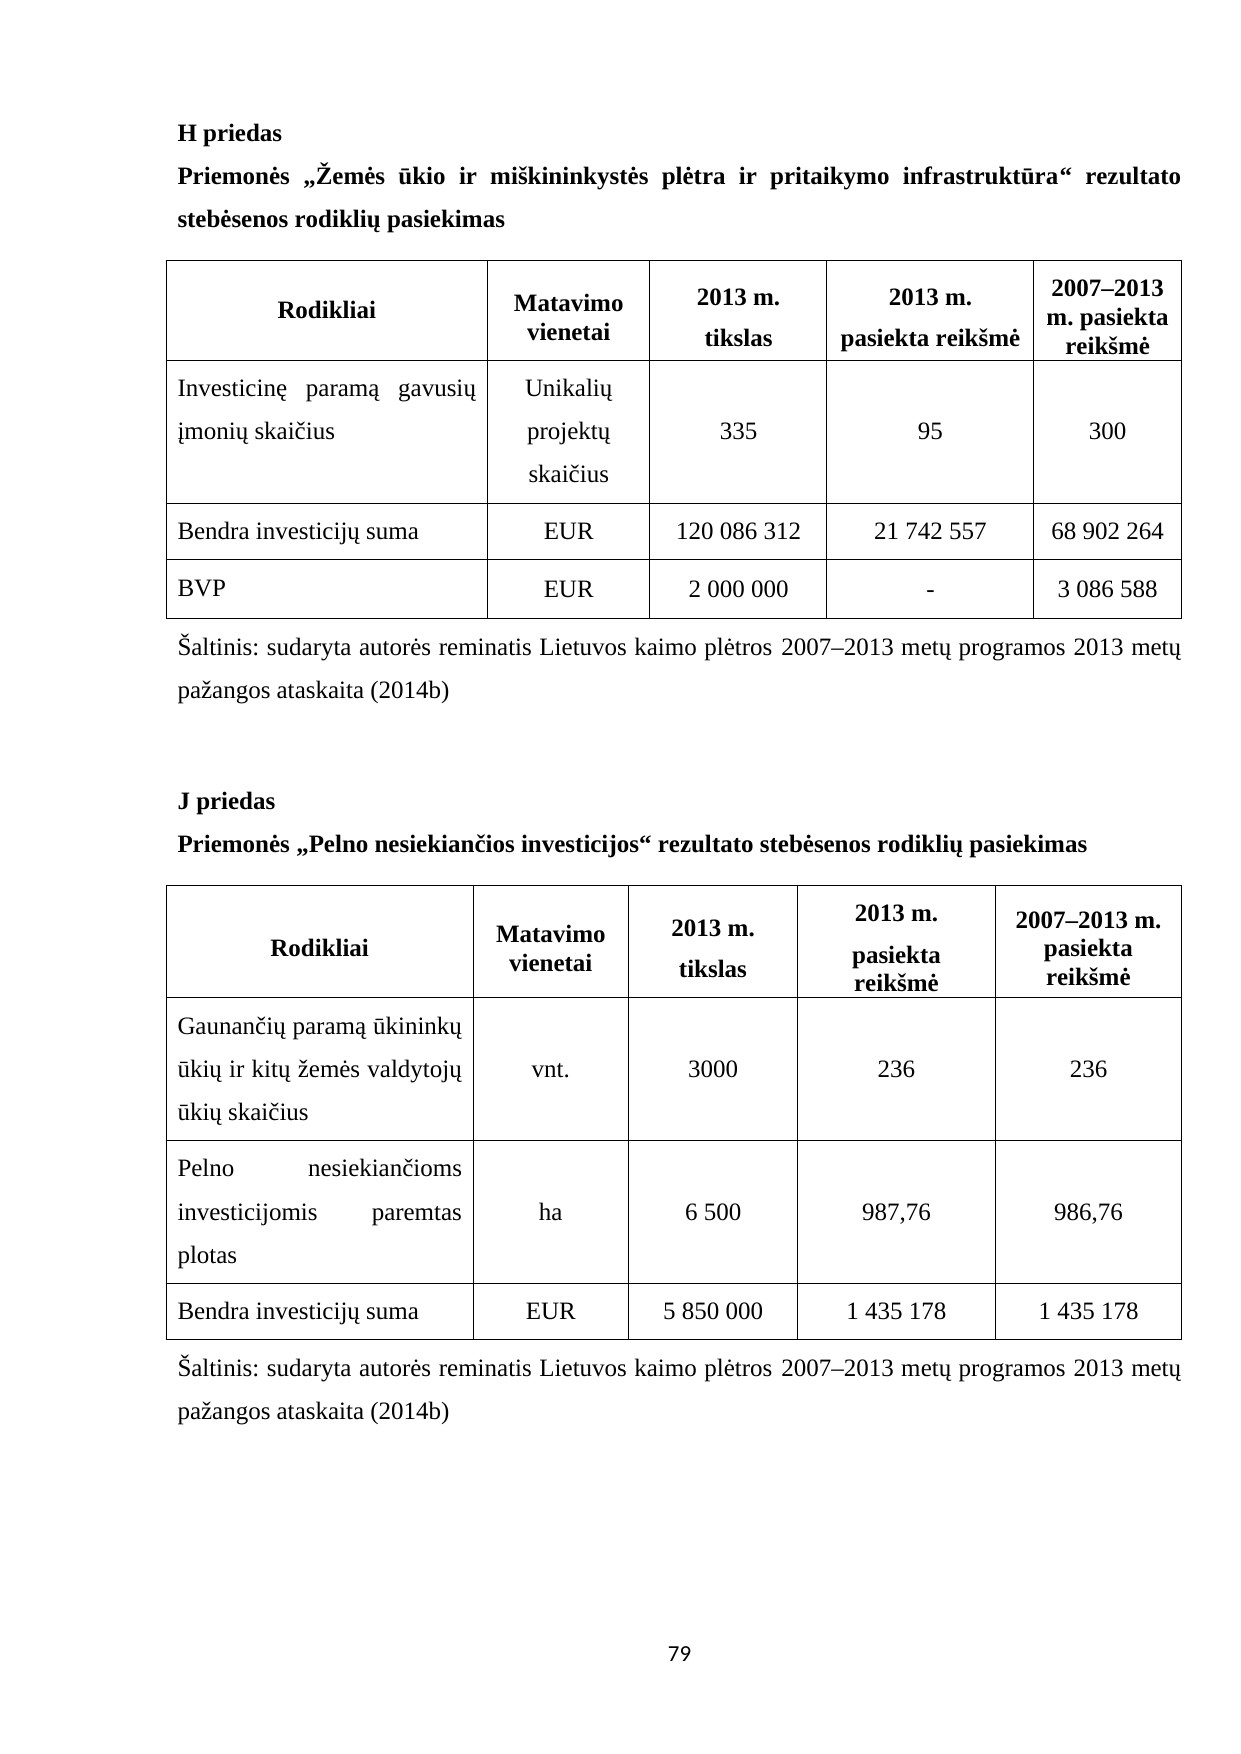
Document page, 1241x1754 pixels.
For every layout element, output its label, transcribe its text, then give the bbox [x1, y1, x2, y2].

table_cell EUR [474, 1284, 628, 1339]
table_cell 300 [1034, 361, 1181, 503]
table_cell - [827, 560, 1033, 618]
table_cell 68 902 264 [1034, 504, 1181, 559]
table_cell EUR [488, 504, 649, 559]
table_header 2013 m. tikslas [629, 886, 797, 997]
table_header 2013 m. pasiekta reikšmė [798, 886, 995, 997]
table_cell 335 [650, 361, 826, 503]
table_header 2007–2013 m. pasiekta reikšmė [996, 886, 1181, 997]
table_header 2007–2013 m. pasiekta reikšmė [1034, 261, 1181, 360]
table_cell 236 [798, 998, 995, 1140]
table_header Rodikliai [167, 886, 473, 997]
table_cell 986,76 [996, 1141, 1181, 1283]
text Priemonės „Žemės ūkio ir miškininkystės plėtra ir pritaikymo infrastruktūra“ rezultato stebėsenos rodiklių pasiekimas [177, 161, 1181, 233]
table_cell 1 435 178 [798, 1284, 995, 1339]
table_cell vnt. [474, 998, 628, 1140]
text H priedas [177, 118, 1181, 147]
table_cell 5 850 000 [629, 1284, 797, 1339]
table_header Rodikliai [167, 261, 487, 360]
table_cell 236 [996, 998, 1181, 1140]
table_cell ha [474, 1141, 628, 1283]
table_cell BVP [167, 560, 487, 618]
table_cell 95 [827, 361, 1033, 503]
table_cell 6 500 [629, 1141, 797, 1283]
table_cell 1 435 178 [996, 1284, 1181, 1339]
table_cell 120 086 312 [650, 504, 826, 559]
table_cell 3 086 588 [1034, 560, 1181, 618]
table_cell 3000 [629, 998, 797, 1140]
table_cell 2 000 000 [650, 560, 826, 618]
text Šaltinis: sudaryta autorės reminatis Lietuvos kaimo plėtros 2007–2013 metų programos 2013 metų pažangos ataskaita (2014b) [177, 1353, 1181, 1425]
table_header Matavimo vienetai [474, 886, 628, 997]
table_cell Unikalių projektų skaičius [488, 361, 649, 503]
table_cell Gaunančių paramą ūkininkų ūkių ir kitų žemės valdytojų ūkių skaičius [167, 998, 473, 1140]
table_cell Investicinę paramą gavusių įmonių skaičius [167, 361, 487, 503]
table_cell Bendra investicijų suma [167, 504, 487, 559]
table_header Matavimo vienetai [488, 261, 649, 360]
table_cell EUR [488, 560, 649, 618]
text J priedas [177, 786, 1181, 815]
table_cell 987,76 [798, 1141, 995, 1283]
table_cell Pelno nesiekiančioms investicijomis paremtas plotas [167, 1141, 473, 1283]
text Šaltinis: sudaryta autorės reminatis Lietuvos kaimo plėtros 2007–2013 metų programos 2013 metų pažangos ataskaita (2014b) [177, 632, 1181, 704]
table_header 2013 m. pasiekta reikšmė [827, 261, 1033, 360]
text Priemonės „Pelno nesiekiančios investicijos“ rezultato stebėsenos rodiklių pasiekimas [177, 829, 1181, 858]
table_cell 21 742 557 [827, 504, 1033, 559]
table_header 2013 m. tikslas [650, 261, 826, 360]
table_cell Bendra investicijų suma [167, 1284, 473, 1339]
